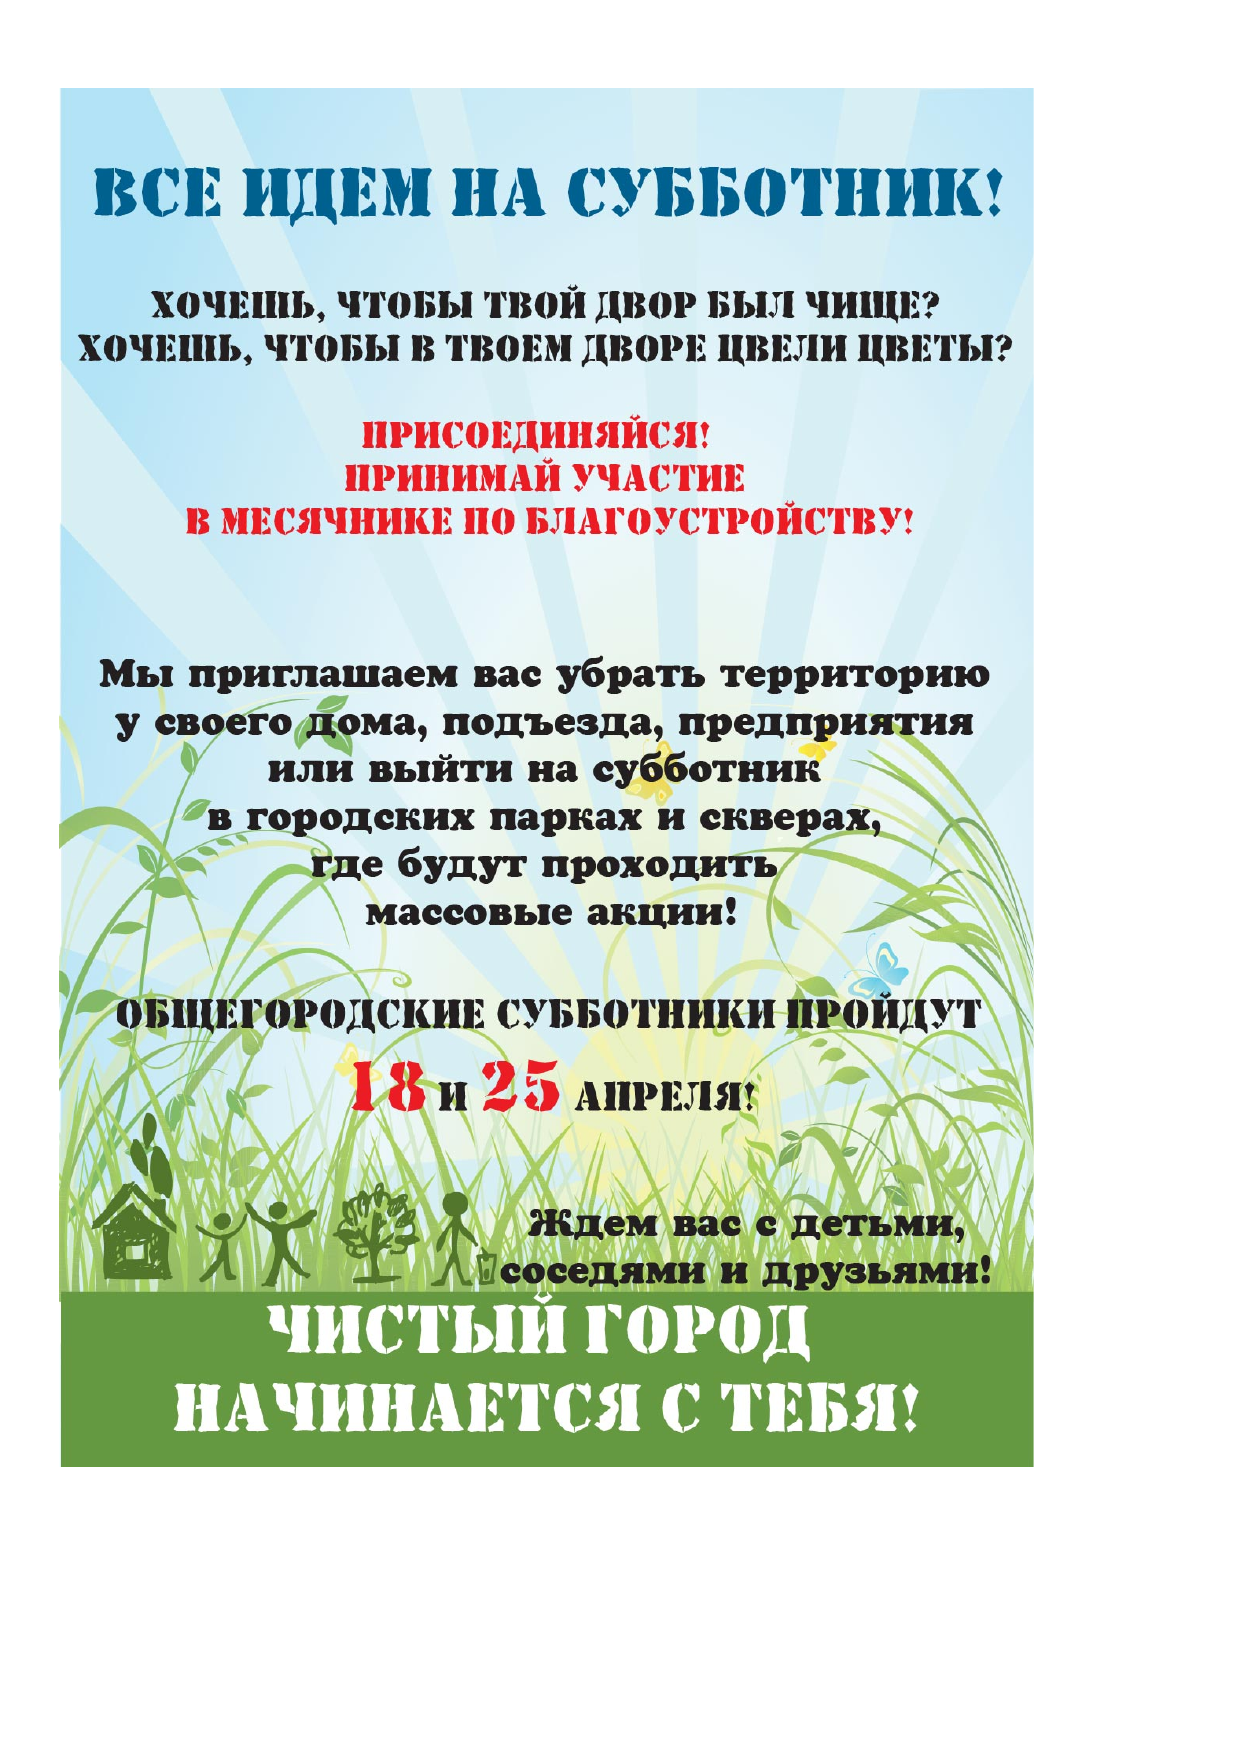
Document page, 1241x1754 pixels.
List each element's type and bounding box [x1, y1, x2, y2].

picture [59, 88, 1034, 1467]
